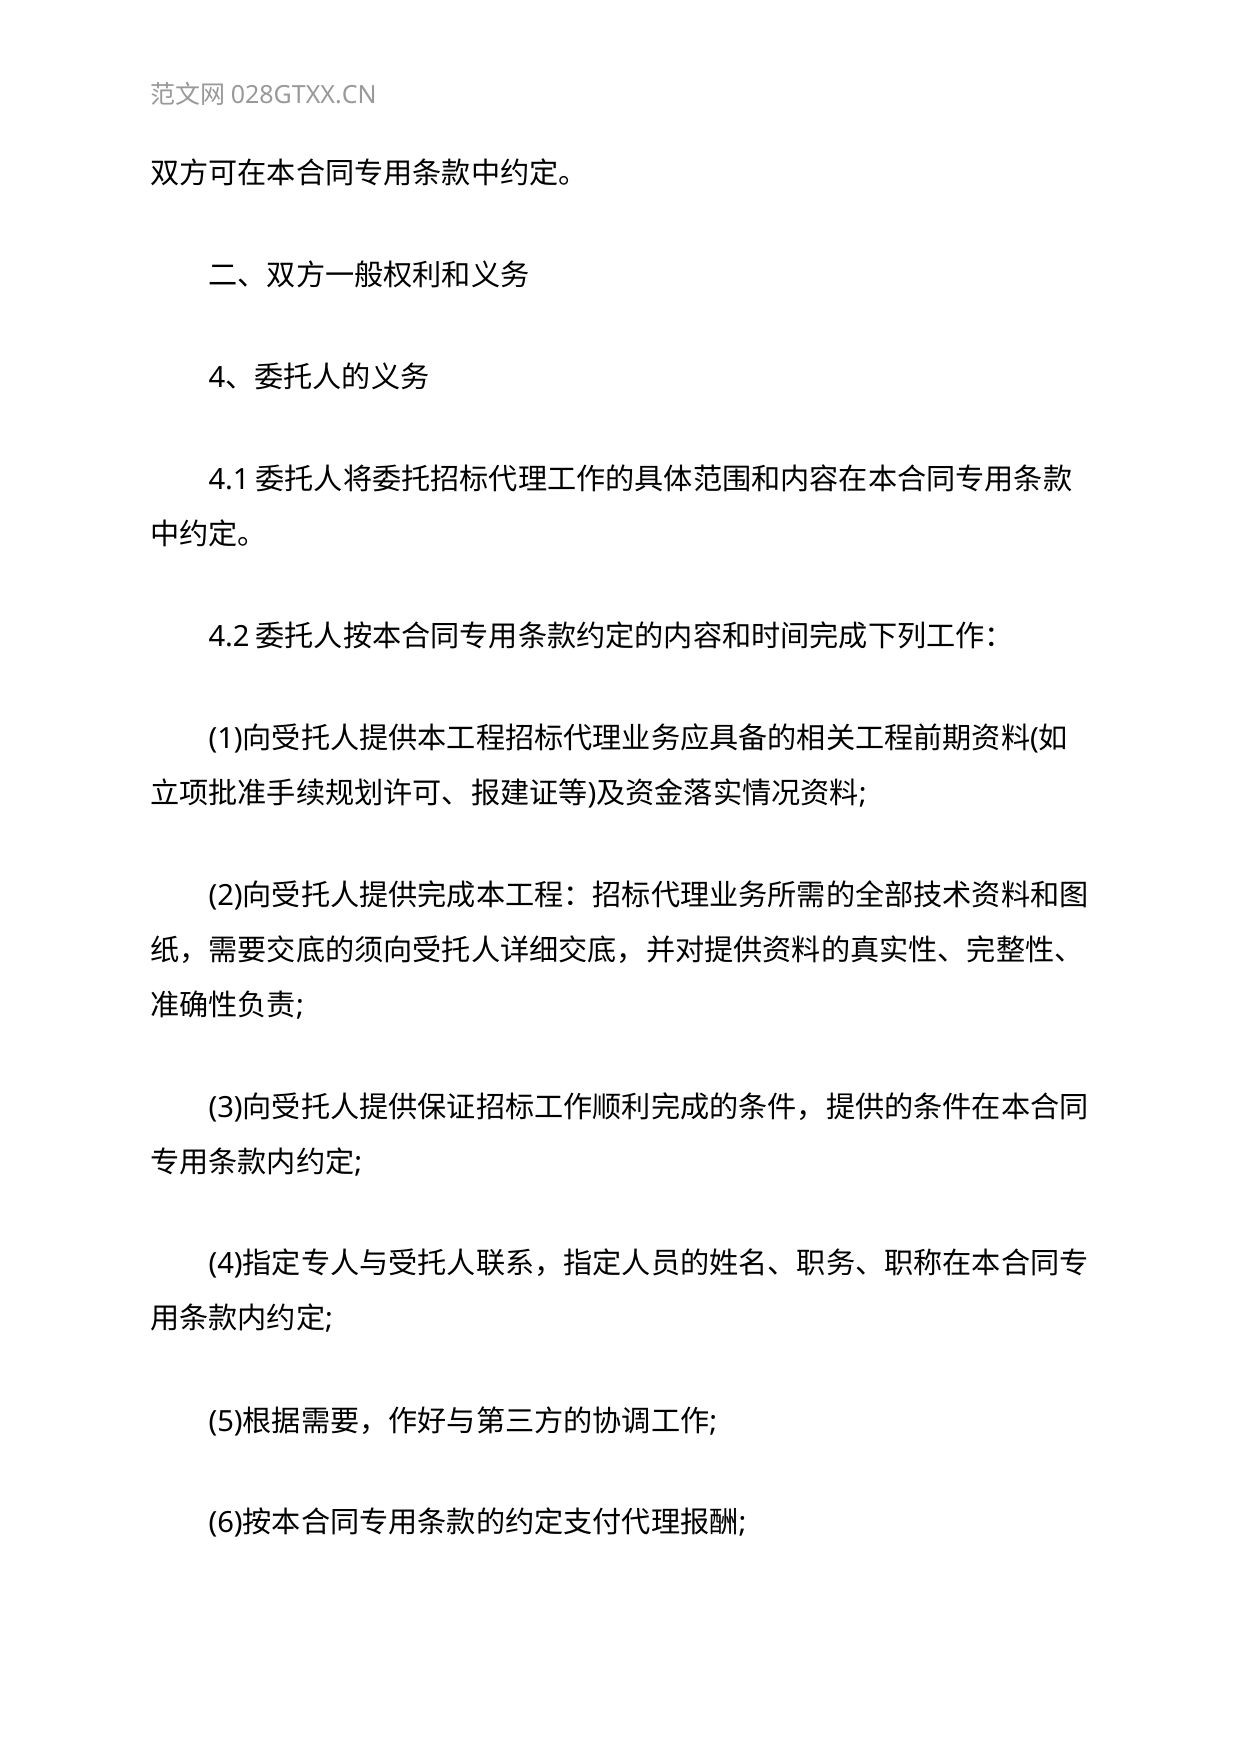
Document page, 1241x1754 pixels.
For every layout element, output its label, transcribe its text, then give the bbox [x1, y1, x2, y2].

text (3)向受托人提供保证招标工作顺利完成的条件，提供的条件在本合同专用条款内约定; [150, 1083, 1090, 1181]
text 4.2委托人按本合同专用条款约定的内容和时间完成下列工作： [150, 612, 1090, 655]
text 4、委托人的义务 [150, 353, 1090, 396]
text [150, 150, 1090, 192]
text (6)按本合同专用条款的约定支付代理报酬; [150, 1499, 1090, 1541]
text (5)根据需要，作好与第三方的协调工作; [150, 1397, 1090, 1439]
text (4)指定专人与受托人联系，指定人员的姓名、职务、职称在本合同专用条款内约定; [150, 1240, 1090, 1337]
text 二、双方一般权利和义务 [150, 252, 1090, 294]
text (2)向受托人提供完成本工程：招标代理业务所需的全部技术资料和图纸，需要交底的须向受托人详细交底，并对提供资料的真实性、完整性、准确性负责; [150, 871, 1090, 1023]
text (1)向受托人提供本工程招标代理业务应具备的相关工程前期资料(如立项批准手续规划许可、报建证等)及资金落实情况资料; [150, 714, 1090, 812]
text 4.1委托人将委托招标代理工作的具体范围和内容在本合同专用条款中约定。 [150, 456, 1090, 553]
